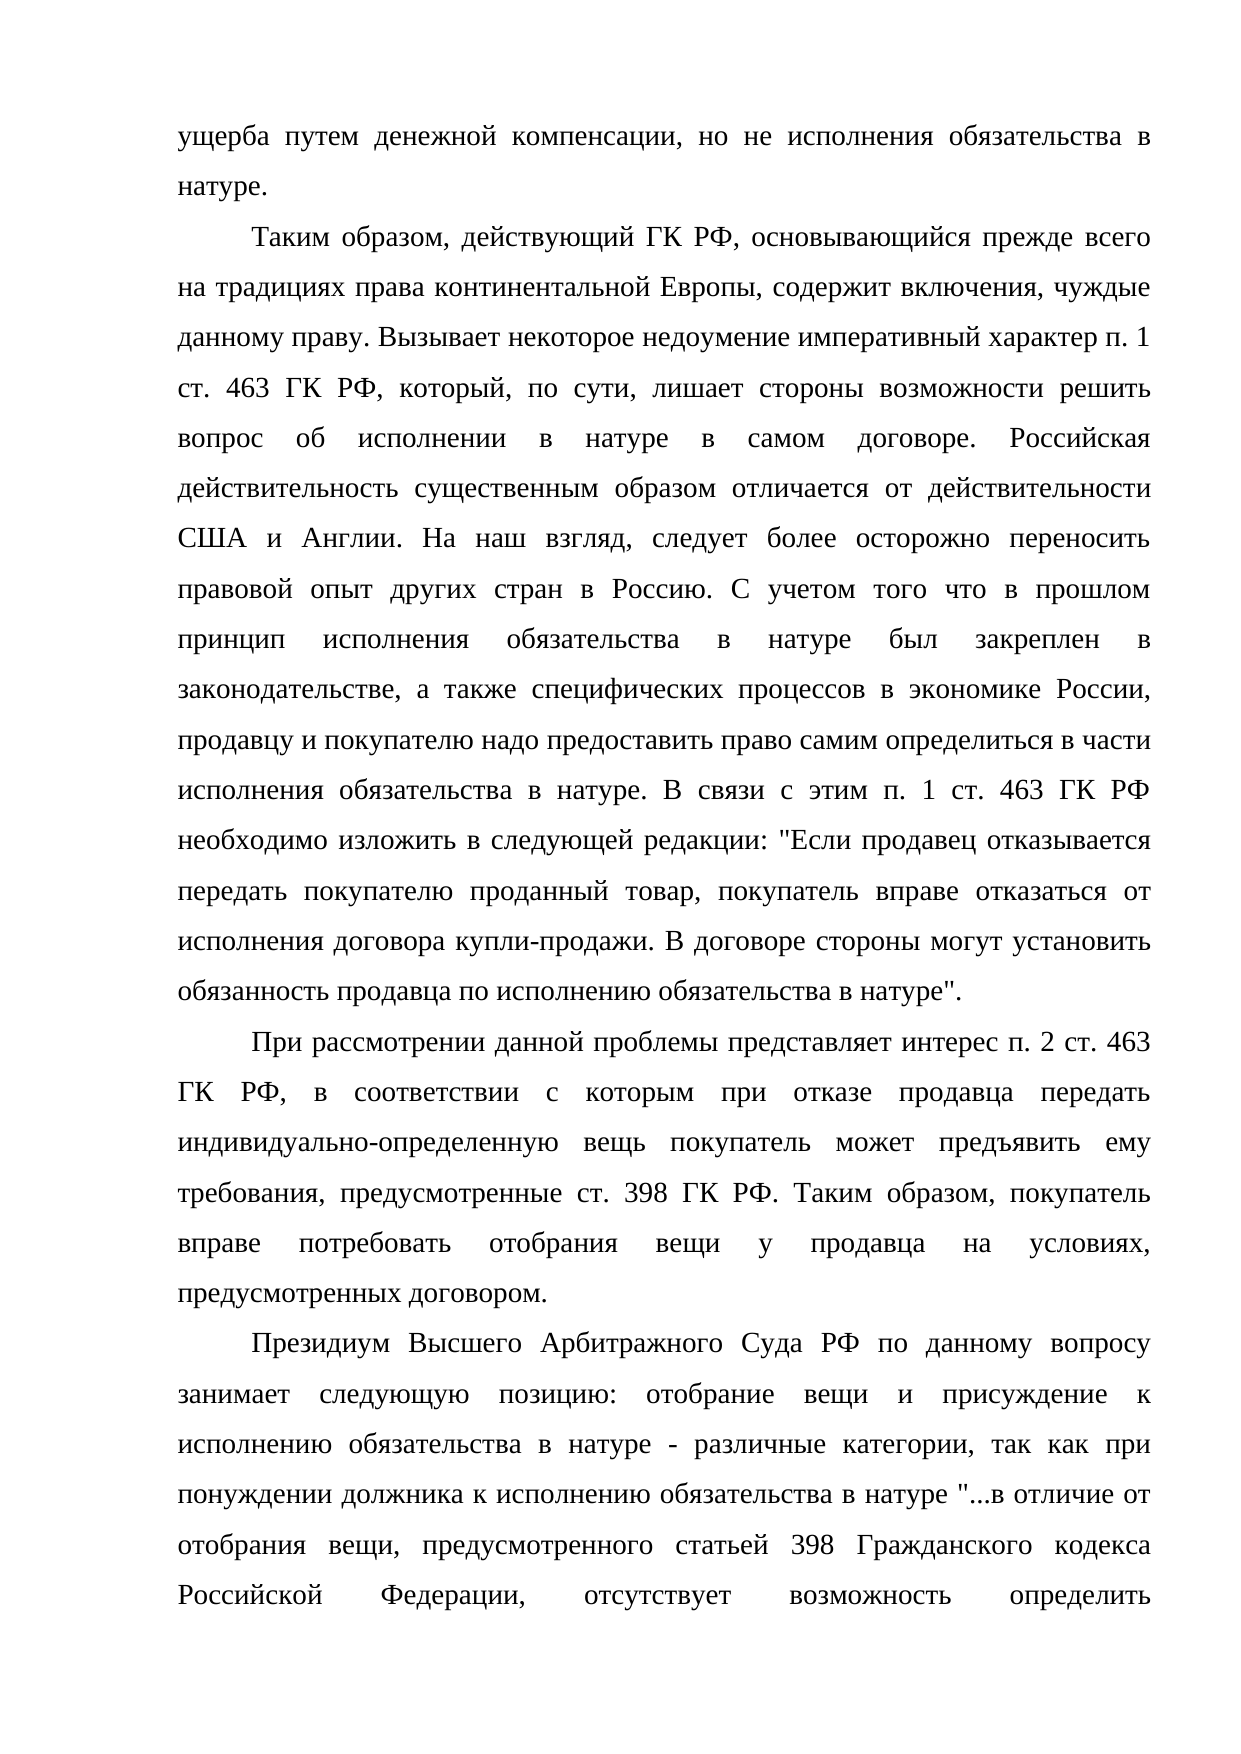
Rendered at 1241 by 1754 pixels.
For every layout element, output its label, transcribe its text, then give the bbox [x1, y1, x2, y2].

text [177, 118, 1152, 202]
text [177, 1326, 1152, 1611]
text Таким образом, действующий ГК РФ, основывающийся прежде всего на традициях права континентальной Европы, содержит включения, чуждые данному праву. Вызывает некоторое недоумение императивный характер п. 1 ст. 463 ГК РФ, который, по сути, лишает стороны возможности решить вопрос об исполнении в натуре в самом договоре. Российская действительность существенным образом отличается от действительности США и Англии. На наш взгляд, следует более осторожно переносить правовой опыт других стран в Россию. С учетом того что в прошлом принцип исполнения обязательства в натуре был закреплен в законодательстве, а также специфических процессов в экономике России, продавцу и покупателю надо предоставить право самим определиться в части исполнения обязательства в натуре. В связи с этим п. 1 ст. 463 ГК РФ необходимо изложить в следующей редакции: "Если продавец отказывается передать покупателю проданный товар, покупатель вправе отказаться от исполнения договора купли-продажи. В договоре стороны могут установить обязанность продавца по исполнению обязательства в натуре". [177, 219, 1152, 1007]
text При рассмотрении данной проблемы представляет интерес п. 2 ст. 463 ГК РФ, в соответствии с которым при отказе продавца передать индивидуально-определенную вещь покупатель может предъявить ему требования, предусмотренные ст. 398 ГК РФ. Таким образом, покупатель вправе потребовать отобрания вещи у продавца на условиях, предусмотренных договором. [177, 1024, 1152, 1309]
